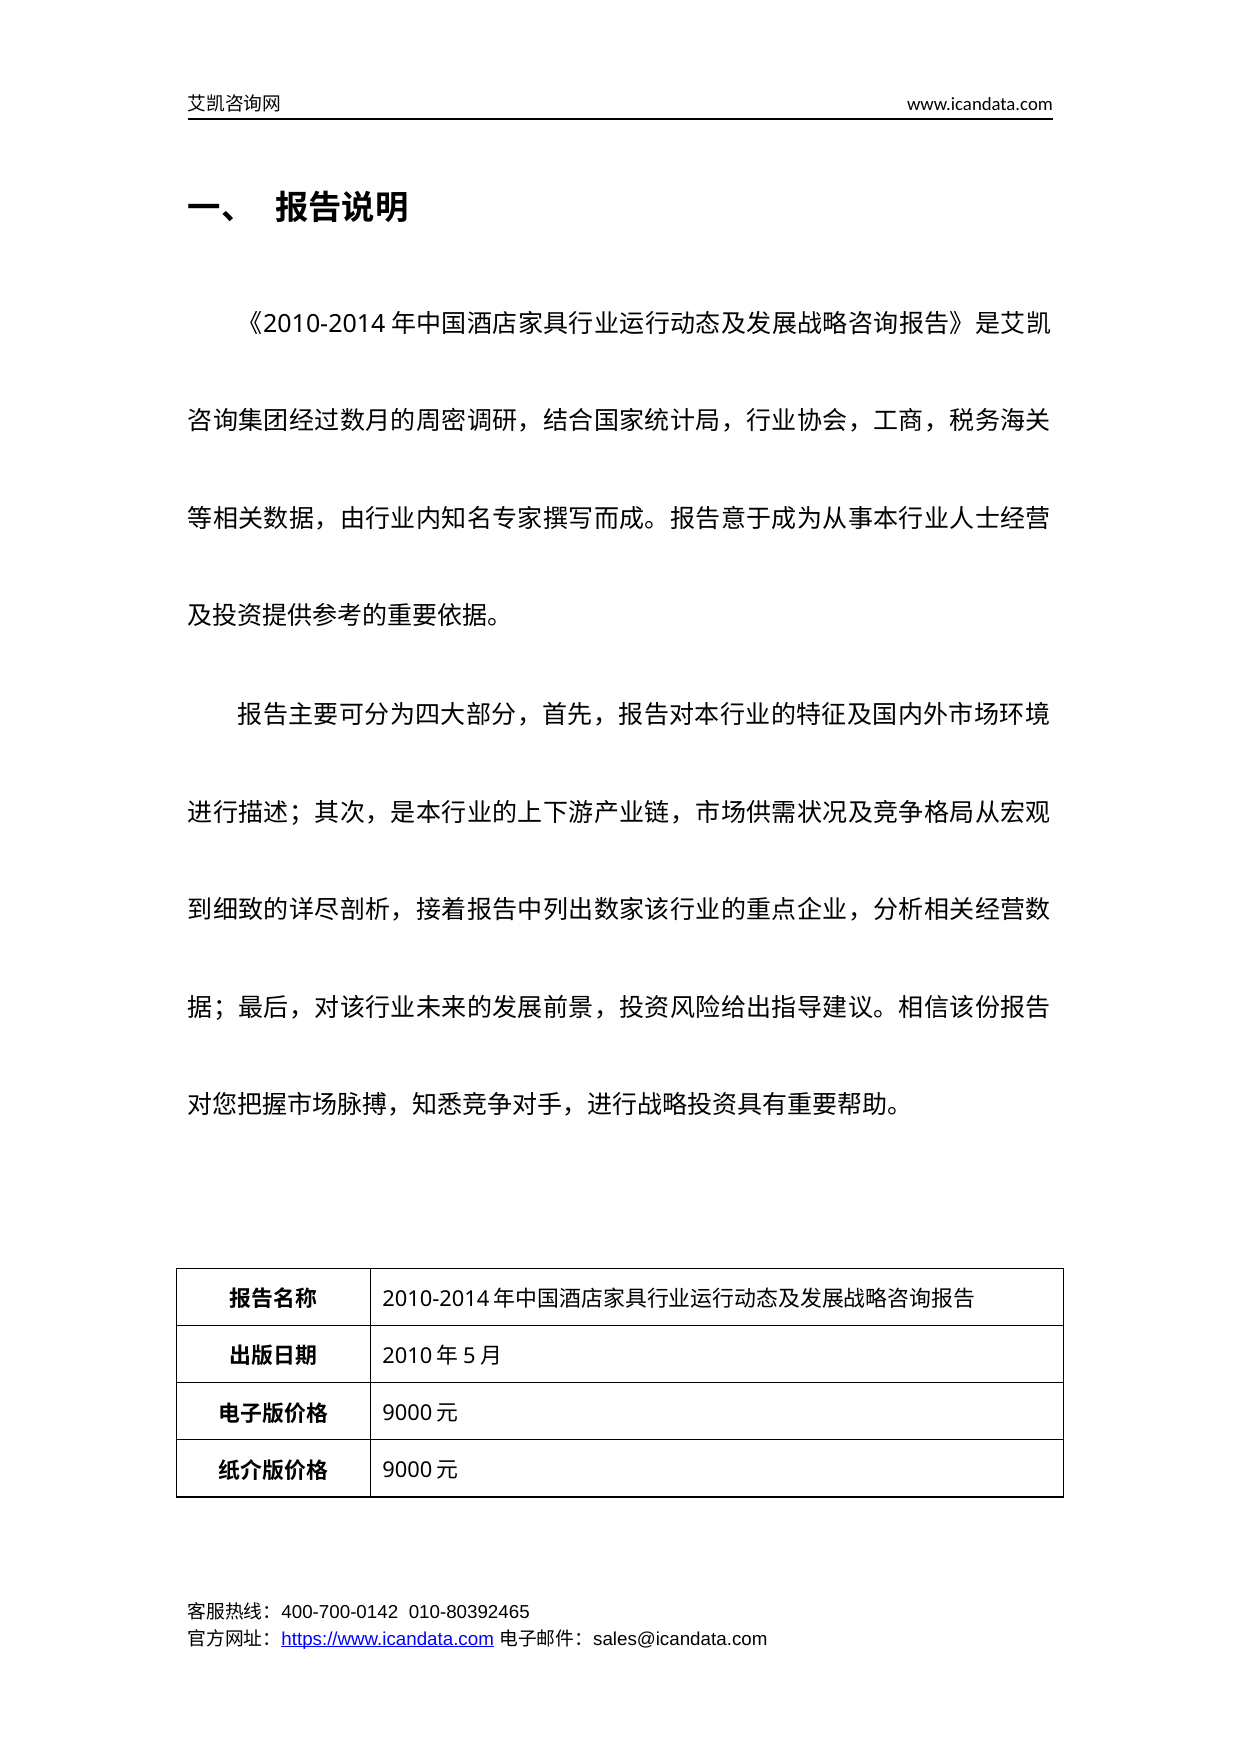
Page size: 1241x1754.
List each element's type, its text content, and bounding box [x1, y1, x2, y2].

table_cell 9000元 [371, 1383, 1063, 1439]
table_header 报告名称 [177, 1269, 370, 1325]
table_cell 出版日期 [177, 1326, 370, 1382]
subtitle 报告说明 [187, 172, 1053, 237]
table_header 2010-2014年中国酒店家具行业运行动态及发展战略咨询报告 [371, 1269, 1063, 1325]
text 《2010-2014年中国酒店家具行业运行动态及发展战略咨询报告》是艾凯咨询集团经过数月的周密调研，结合国家统计局，行业协会，工商，税务海关等相关数据，由行业内知名专家撰写而成。报告意于成为从事本行业人士经营及投资提供参考的重要依据。 [187, 289, 1053, 646]
table_cell 9000元 [371, 1440, 1063, 1496]
table_cell 电子版价格 [177, 1383, 370, 1439]
table_cell 2010年5月 [371, 1326, 1063, 1382]
table_cell 纸介版价格 [177, 1440, 370, 1496]
text 报告主要可分为四大部分，首先，报告对本行业的特征及国内外市场环境进行描述；其次，是本行业的上下游产业链，市场供需状况及竞争格局从宏观到细致的详尽剖析，接着报告中列出数家该行业的重点企业，分析相关经营数据；最后，对该行业未来的发展前景，投资风险给出指导建议。相信该份报告对您把握市场脉搏，知悉竞争对手，进行战略投资具有重要帮助。 [187, 681, 1053, 1136]
